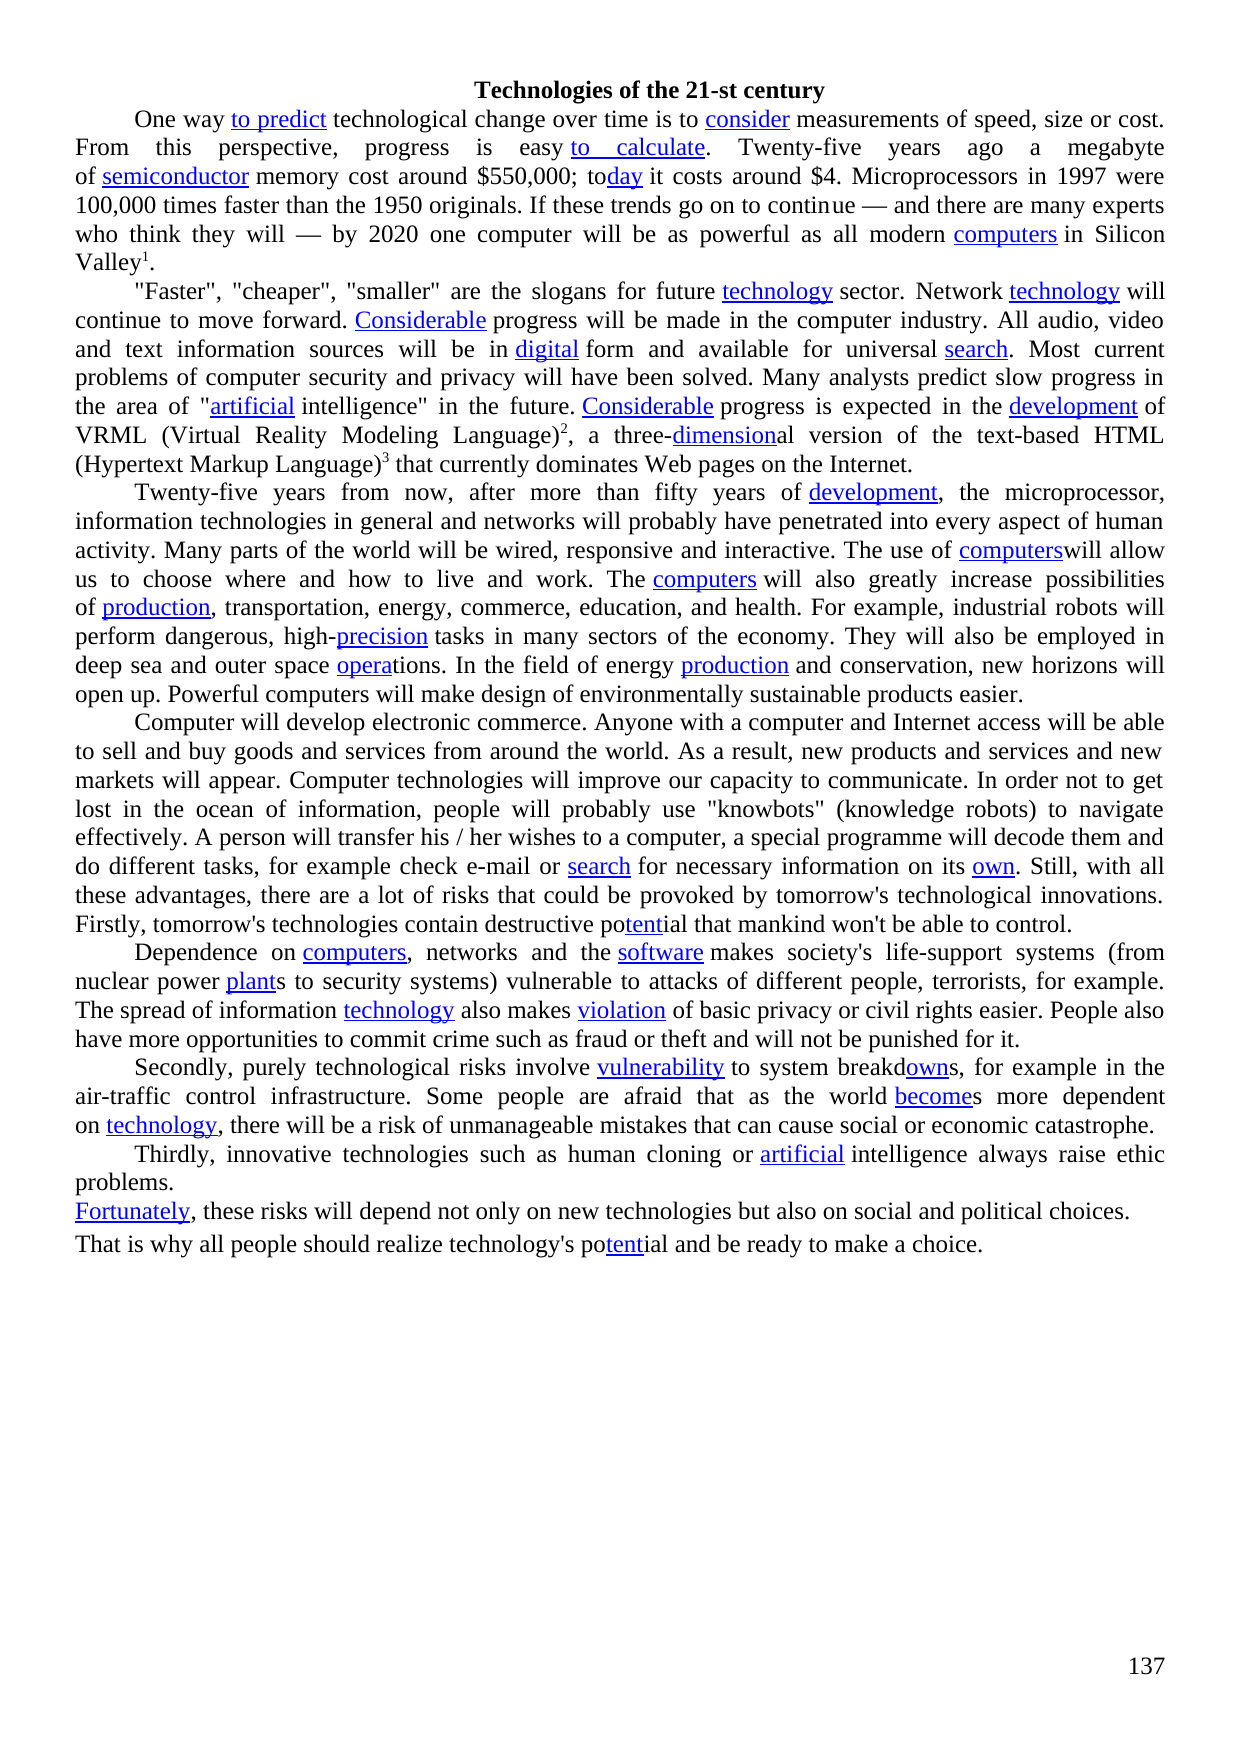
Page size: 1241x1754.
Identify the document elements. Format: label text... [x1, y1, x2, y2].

text Dependence on computers, networks and the software makes society's life-support systems (from nuclear power plants to security systems) vulnerable to attacks of different people, terrorists, for example. The spread of information technology also makes violation of basic privacy or civil rights easier. People also have more opportunities to commit crime such as fraud or theft and will not be punished for it. [75, 937, 1165, 1052]
text Technologies of the 21-st century [75, 75, 1165, 104]
text Secondly, purely technological risks involve vulnerability to system breakdowns, for example in the air-traffic control infrastructure. Some people are afraid that as the world becomes more dependent on technology, there will be a risk of unmanageable mistakes that can cause social or economic catastrophe. [75, 1052, 1165, 1139]
text Fortunately, these risks will depend not only on new technologies but also on social and political choices. That is why all people should realize technology's potential and be ready to make a choice. [75, 1196, 1165, 1258]
text Thirdly, innovative technologies such as human cloning or artificial intelligence always raise ethic problems. [75, 1139, 1165, 1196]
text One way to predict technological change over time is to consider measurements of speed, size or cost. From this perspective, progress is easy to calculate. Twenty-five years ago a megabyte of semiconductor memory cost around $550,000; today it costs around $4. Microprocessors in 1997 were 100,000 times faster than the 1950 originals. If these trends go on to continue — and there are many experts who think they will — by 2020 one computer will be as powerful as all modern computers in Silicon Valley1. [75, 104, 1165, 276]
text Twenty-five years from now, after more than fifty years of development, the microprocessor, information technologies in general and networks will probably have penetrated into every aspect of human activity. Many parts of the world will be wired, responsive and interactive. The use of computerswill allow us to choose where and how to live and work. The computers will also greatly increase possibilities of production, transportation, energy, commerce, education, and health. For example, industrial robots will perform dangerous, high-precision tasks in many sectors of the economy. They will also be employed in deep sea and outer space operations. In the field of energy production and conservation, new horizons will open up. Powerful computers will make design of environmentally sustainable products easier. [75, 477, 1165, 707]
text "Faster", "cheaper", "smaller" are the slogans for future technology sector. Network technology will continue to move forward. Considerable progress will be made in the computer industry. All audio, video and text information sources will be in digital form and available for universal search. Most current problems of computer security and privacy will have been solved. Many analysts predict slow progress in the area of "artificial intelligence" in the future. Considerable progress is expected in the development of VRML (Virtual Reality Modeling Language)2, a three-dimensional version of the text-based HTML (Hypertext Markup Language)3 that currently dominates Web pages on the Internet. [75, 276, 1165, 477]
text Computer will develop electronic commerce. Anyone with a computer and Internet access will be able to sell and buy goods and services from around the world. As a result, new products and services and new markets will appear. Computer technologies will improve our capacity to communicate. In order not to get lost in the ocean of information, people will probably use "knowbots" (knowledge robots) to navigate effectively. A person will transfer his / her wishes to a computer, a special programme will decode them and do different tasks, for example check e-mail or search for necessary information on its own. Still, with all these advantages, there are a lot of risks that could be provoked by tomorrow's technological innovations. Firstly, tomorrow's technologies contain destructive potential that mankind won't be able to control. [75, 707, 1165, 937]
